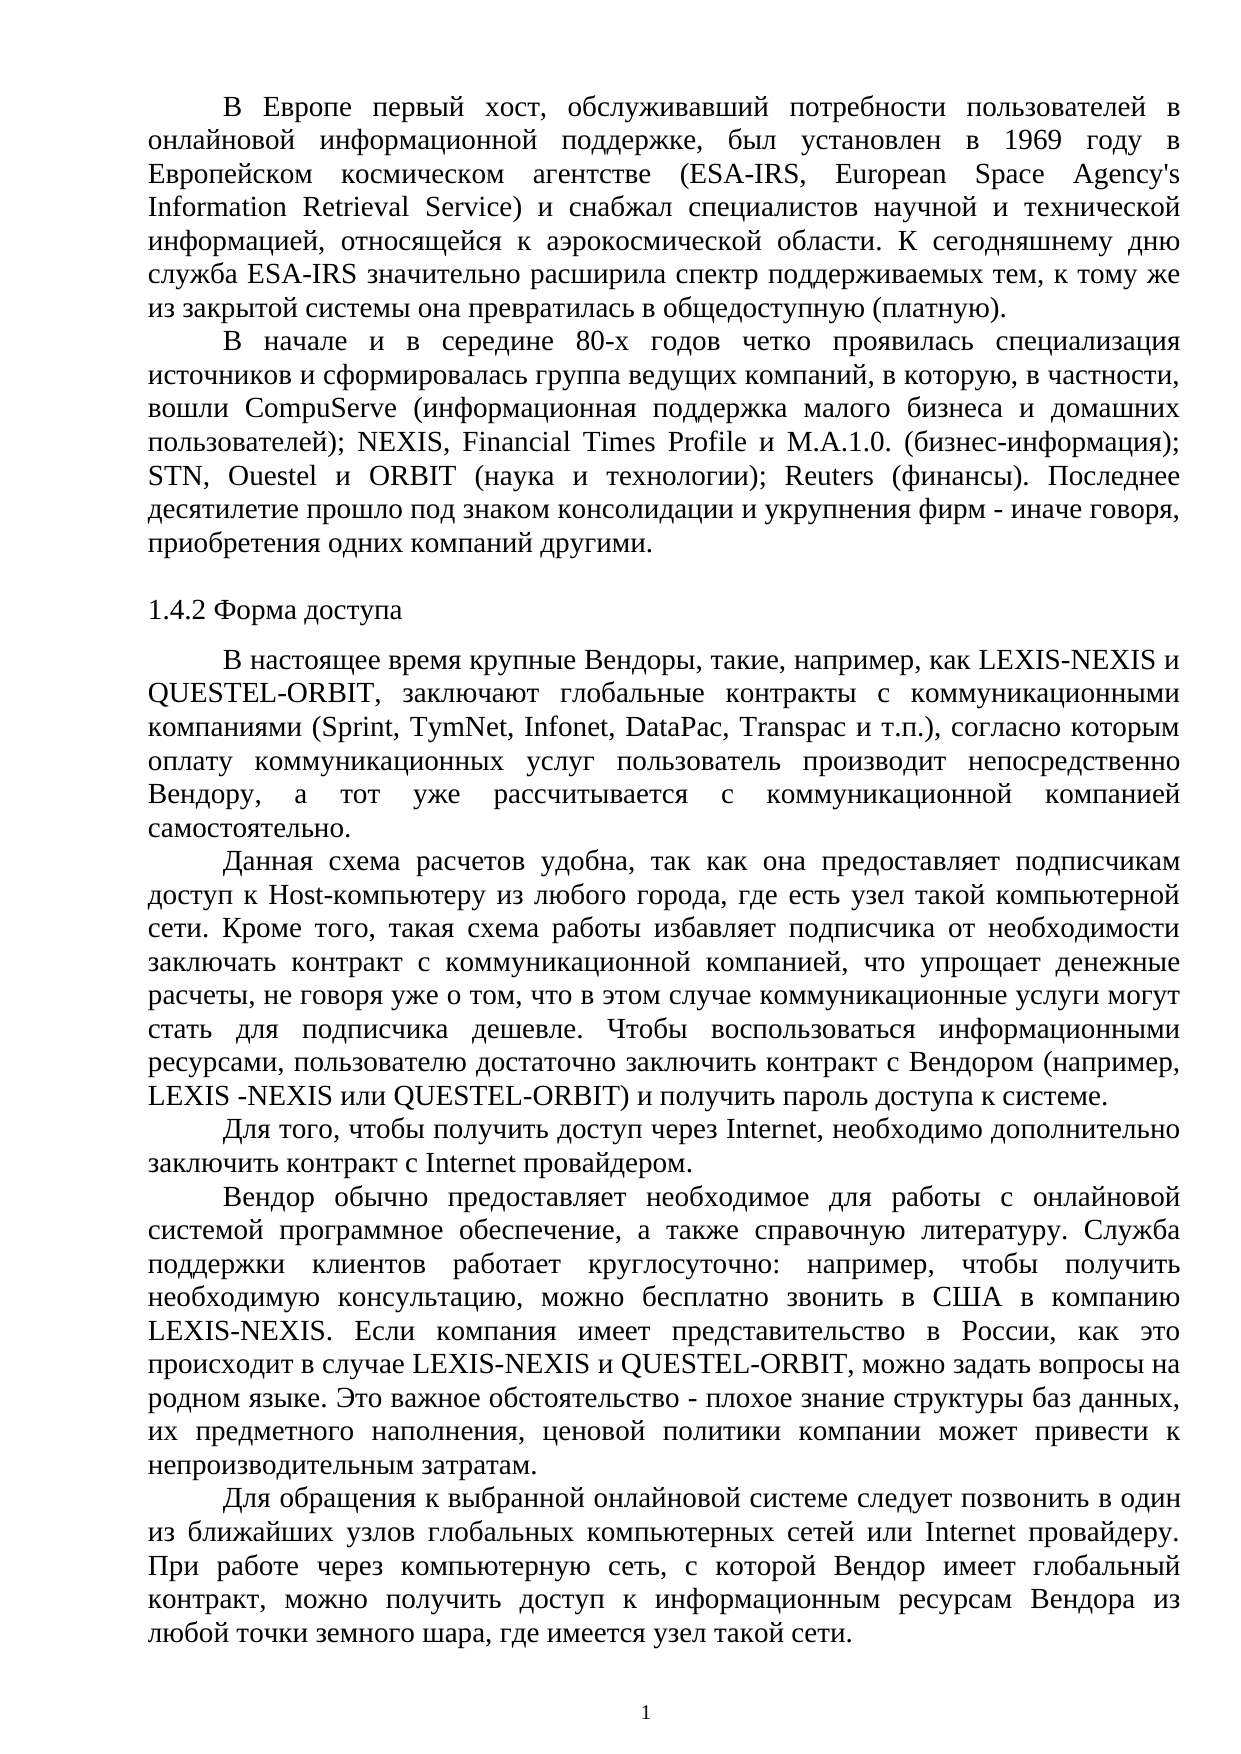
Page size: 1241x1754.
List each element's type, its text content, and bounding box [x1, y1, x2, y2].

text В Европе первый хост, обслуживавший потребности пользователей в онлайновой информационной поддержке, был установлен в 1969 году в Европейском космическом агентстве (ESA-IRS, European Space Agency's Information Retrieval Service) и снабжал специалистов научной и технической информацией, относящейся к аэрокосмической области. К сегодняшнему дню служба ESA-IRS значительно расширила спектр поддерживаемых тем, к тому же из закрытой системы она превратилась в общедоступную (платную). [148, 89, 1181, 323]
text Данная схема расчетов удобна, так как она предоставляет подписчикам доступ к Host-компьютеру из любого города, где есть узел такой компьютерной сети. Кроме того, такая схема работы избавляет подписчика от необходимости заключать контракт с коммуникационной компанией, что упрощает денежные расчеты, не говоря уже о том, что в этом случае коммуникационные услуги могут стать для подписчика дешевле. Чтобы воспользоваться информационными ресурсами, пользователю достаточно заключить контракт с Вендором (например, LEXIS -NEXIS или QUESTEL-ORBIT) и получить пароль доступа к системе. [148, 843, 1181, 1112]
text Для обращения к выбранной онлайновой системе следует позвонить в один из ближайших узлов глобальных компьютерных сетей или Internet провайдеру. При работе через компьютерную сеть, с которой Вендор имеет глобальный контракт, можно получить доступ к информационным ресурсам Вендора из любой точки земного шара, где имеется узел такой сети. [148, 1481, 1181, 1648]
text В настоящее время крупные Вендоры, такие, например, как LEXIS-NEXIS и QUESTEL-ORBIT, заключают глобальные контракты с коммуникационными компаниями (Sprint, TymNet, Infonet, DataPac, Transpac и т.п.), согласно которым оплату коммуникационных услуг пользователь производит непосредственно Вендору, а тот уже рассчитывается с коммуникационной компанией самостоятельно. [148, 642, 1181, 843]
text Для того, чтобы получить доступ через Internet, необходимо дополнительно заключить контракт с Internet провайдером. [148, 1112, 1181, 1179]
text Вендор обычно предоставляет необходимое для работы с онлайновой системой программное обеспечение, а также справочную литературу. Служба поддержки клиентов работает круглосуточно: например, чтобы получить необходимую консультацию, можно бесплатно звонить в США в компанию LEXIS-NEXIS. Если компания имеет представительство в России, как это происходит в случае LEXIS-NEXIS и QUESTEL-ORBIT, можно задать вопросы на родном языке. Это важное обстоятельство - плохое знание структуры баз данных, их предметного наполнения, ценовой политики компании может привести к непроизводительным затратам. [148, 1179, 1181, 1481]
subtitle 1.4.2 Форма доступа [148, 592, 1181, 625]
text В начале и в середине 80-х годов четко проявилась специализация источников и сформировалась группа ведущих компаний, в которую, в частности, вошли CompuServe (информационная поддержка малого бизнеса и домашних пользователей); NEXIS, Financial Times Profile и М.А.1.0. (бизнес-информация); STN, Ouestel и ORBIT (наука и технологии); Reuters (финансы). Последнее десятилетие прошло под знаком консолидации и укрупнения фирм - иначе говоря, приобретения одних компаний другими. [148, 323, 1181, 558]
